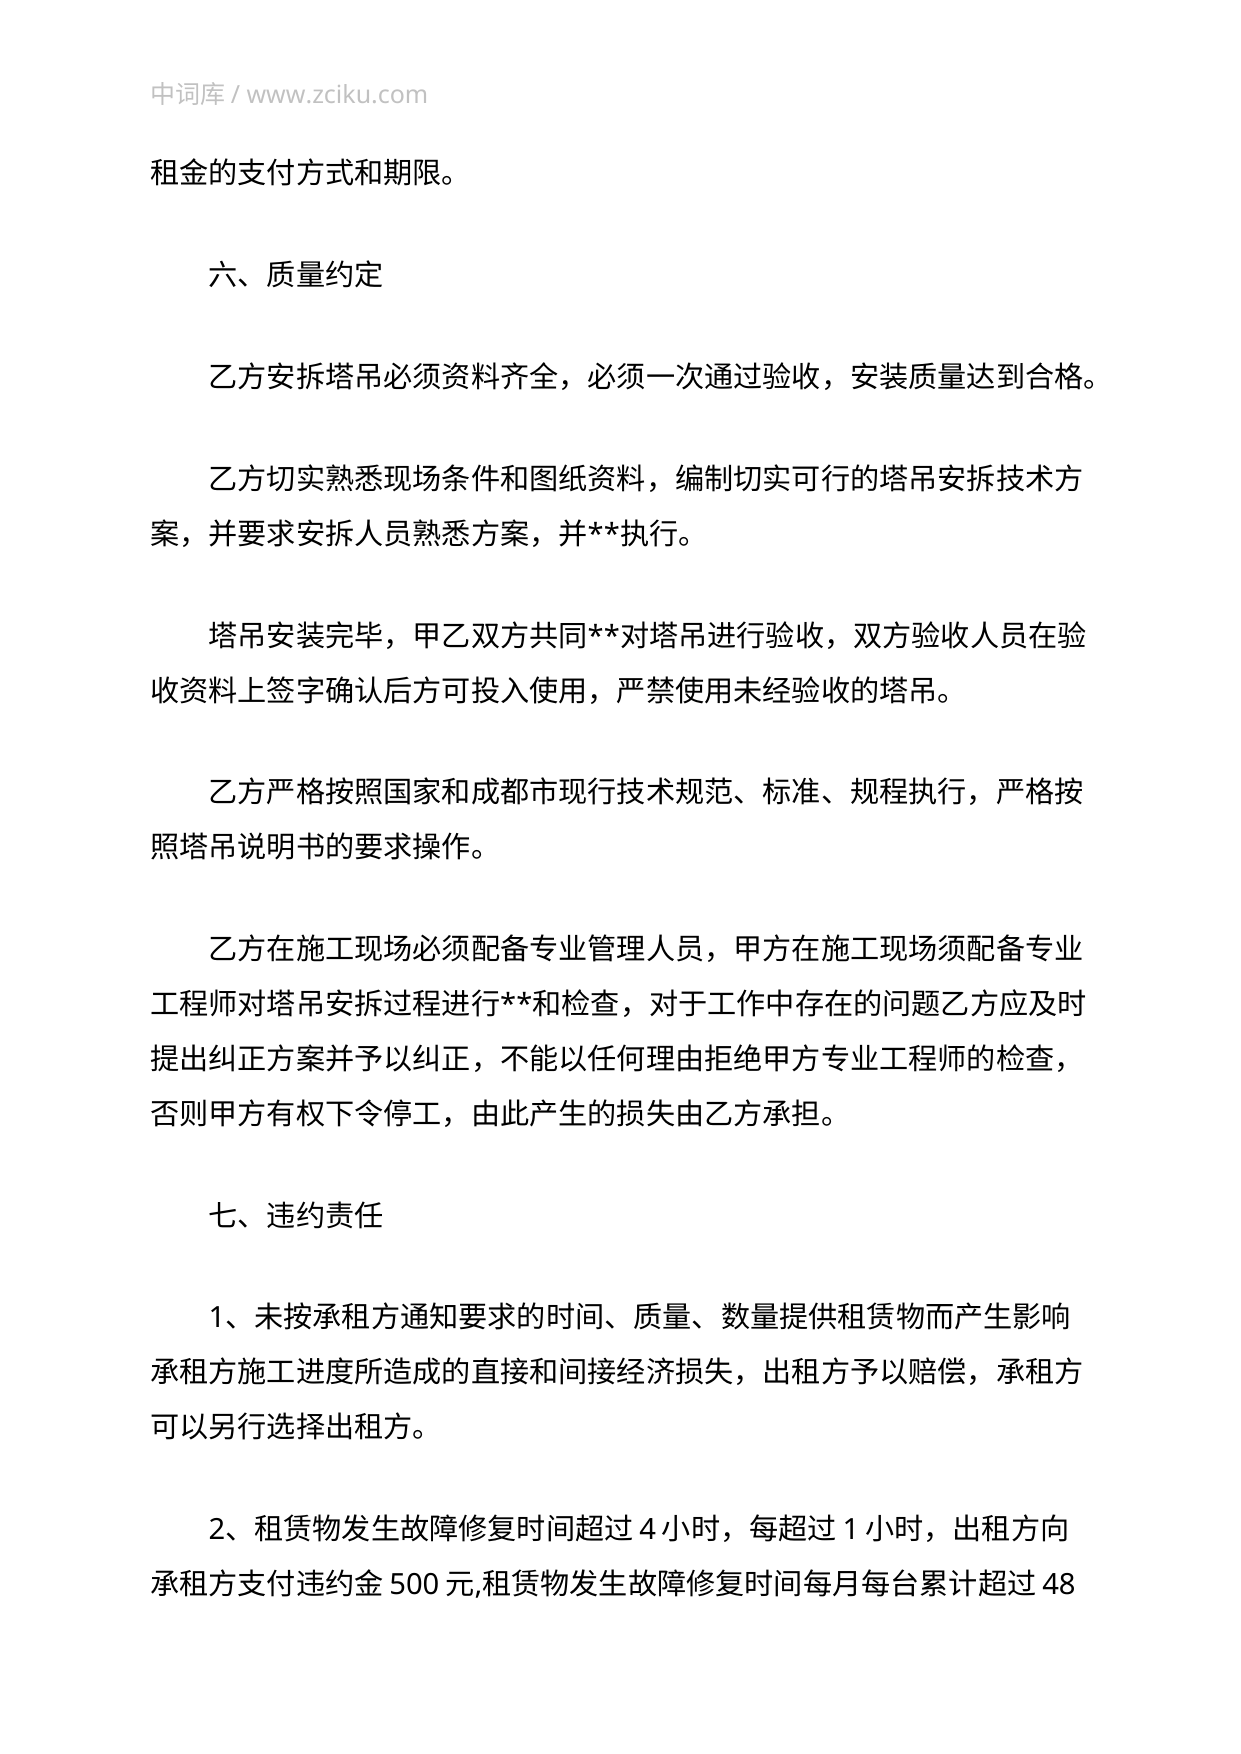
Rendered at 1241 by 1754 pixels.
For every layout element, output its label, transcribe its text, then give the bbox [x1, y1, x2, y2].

text 乙方在施工现场必须配备专业管理人员，甲方在施工现场须配备专业工程师对塔吊安拆过程进行**和检查，对于工作中存在的问题乙方应及时提出纠正方案并予以纠正，不能以任何理由拒绝甲方专业工程师的检查，否则甲方有权下令停工，由此产生的损失由乙方承担。 [150, 926, 1090, 1133]
text 乙方切实熟悉现场条件和图纸资料，编制切实可行的塔吊安拆技术方案，并要求安拆人员熟悉方案，并**执行。 [150, 455, 1090, 553]
text 七、违约责任 [150, 1192, 1090, 1234]
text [150, 150, 1090, 192]
text 1、未按承租方通知要求的时间、质量、数量提供租赁物而产生影响承租方施工进度所造成的直接和间接经济损失，出租方予以赔偿，承租方可以另行选择出租方。 [150, 1294, 1090, 1446]
text 乙方严格按照国家和成都市现行技术规范、标准、规程执行，严格按照塔吊说明书的要求操作。 [150, 769, 1090, 866]
text 乙方安拆塔吊必须资料齐全，必须一次通过验收，安装质量达到合格。 [150, 353, 1090, 396]
text 六、质量约定 [150, 252, 1090, 294]
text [150, 1506, 1090, 1603]
text 塔吊安装完毕，甲乙双方共同**对塔吊进行验收，双方验收人员在验收资料上签字确认后方可投入使用，严禁使用未经验收的塔吊。 [150, 612, 1090, 709]
